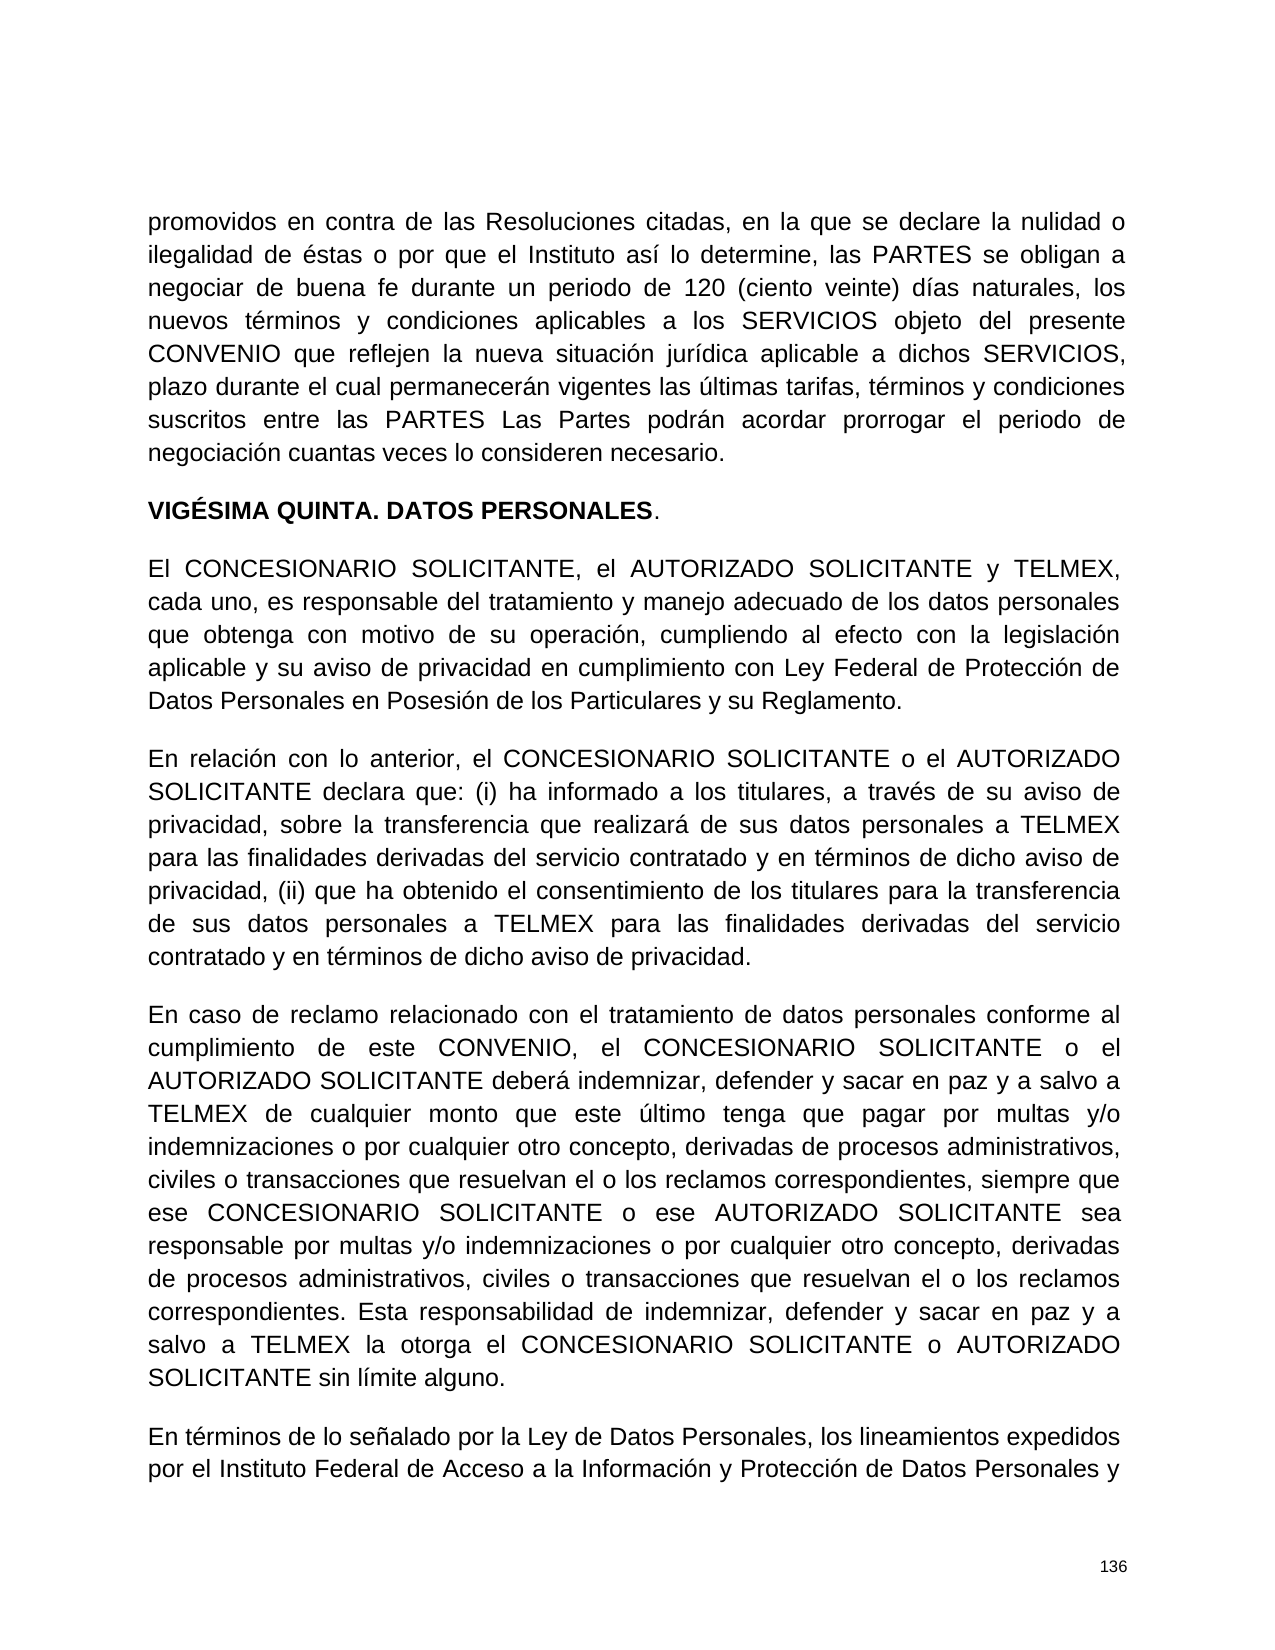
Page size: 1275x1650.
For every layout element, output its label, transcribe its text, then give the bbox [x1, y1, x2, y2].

text En relación con lo anterior, el CONCESIONARIO SOLICITANTE o el AUTORIZADO SOLICITANTE declara que: (i) ha informado a los titulares, a través de su aviso de privacidad, sobre la transferencia que realizará de sus datos personales a TELMEX para las finalidades derivadas del servicio contratado y en términos de dicho aviso de privacidad, (ii) que ha obtenido el consentimiento de los titulares para la transferencia de sus datos personales a TELMEX para las finalidades derivadas del servicio contratado y en términos de dicho aviso de privacidad. [148, 744, 1122, 971]
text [148, 1421, 1122, 1483]
text En caso de reclamo relacionado con el tratamiento de datos personales conforme al cumplimiento de este CONVENIO, el CONCESIONARIO SOLICITANTE o el AUTORIZADO SOLICITANTE deberá indemnizar, defender y sacar en paz y a salvo a TELMEX de cualquier monto que este último tenga que pagar por multas y/o indemnizaciones o por cualquier otro concepto, derivadas de procesos administrativos, civiles o transacciones que resuelvan el o los reclamos correspondientes, siempre que ese CONCESIONARIO SOLICITANTE o ese AUTORIZADO SOLICITANTE sea responsable por multas y/o indemnizaciones o por cualquier otro concepto, derivadas de procesos administrativos, civiles o transacciones que resuelvan el o los reclamos correspondientes. Esta responsabilidad de indemnizar, defender y sacar en paz y a salvo a TELMEX la otorga el CONCESIONARIO SOLICITANTE o AUTORIZADO SOLICITANTE sin límite alguno. [148, 1000, 1122, 1392]
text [148, 207, 1127, 467]
text VIGÉSIMA QUINTA. DATOS PERSONALES. [148, 496, 1122, 525]
text El CONCESIONARIO SOLICITANTE, el AUTORIZADO SOLICITANTE y TELMEX, cada uno, es responsable del tratamiento y manejo adecuado de los datos personales que obtenga con motivo de su operación, cumpliendo al efecto con la legislación aplicable y su aviso de privacidad en cumplimiento con Ley Federal de Protección de Datos Personales en Posesión de los Particulares y su Reglamento. [148, 554, 1122, 715]
